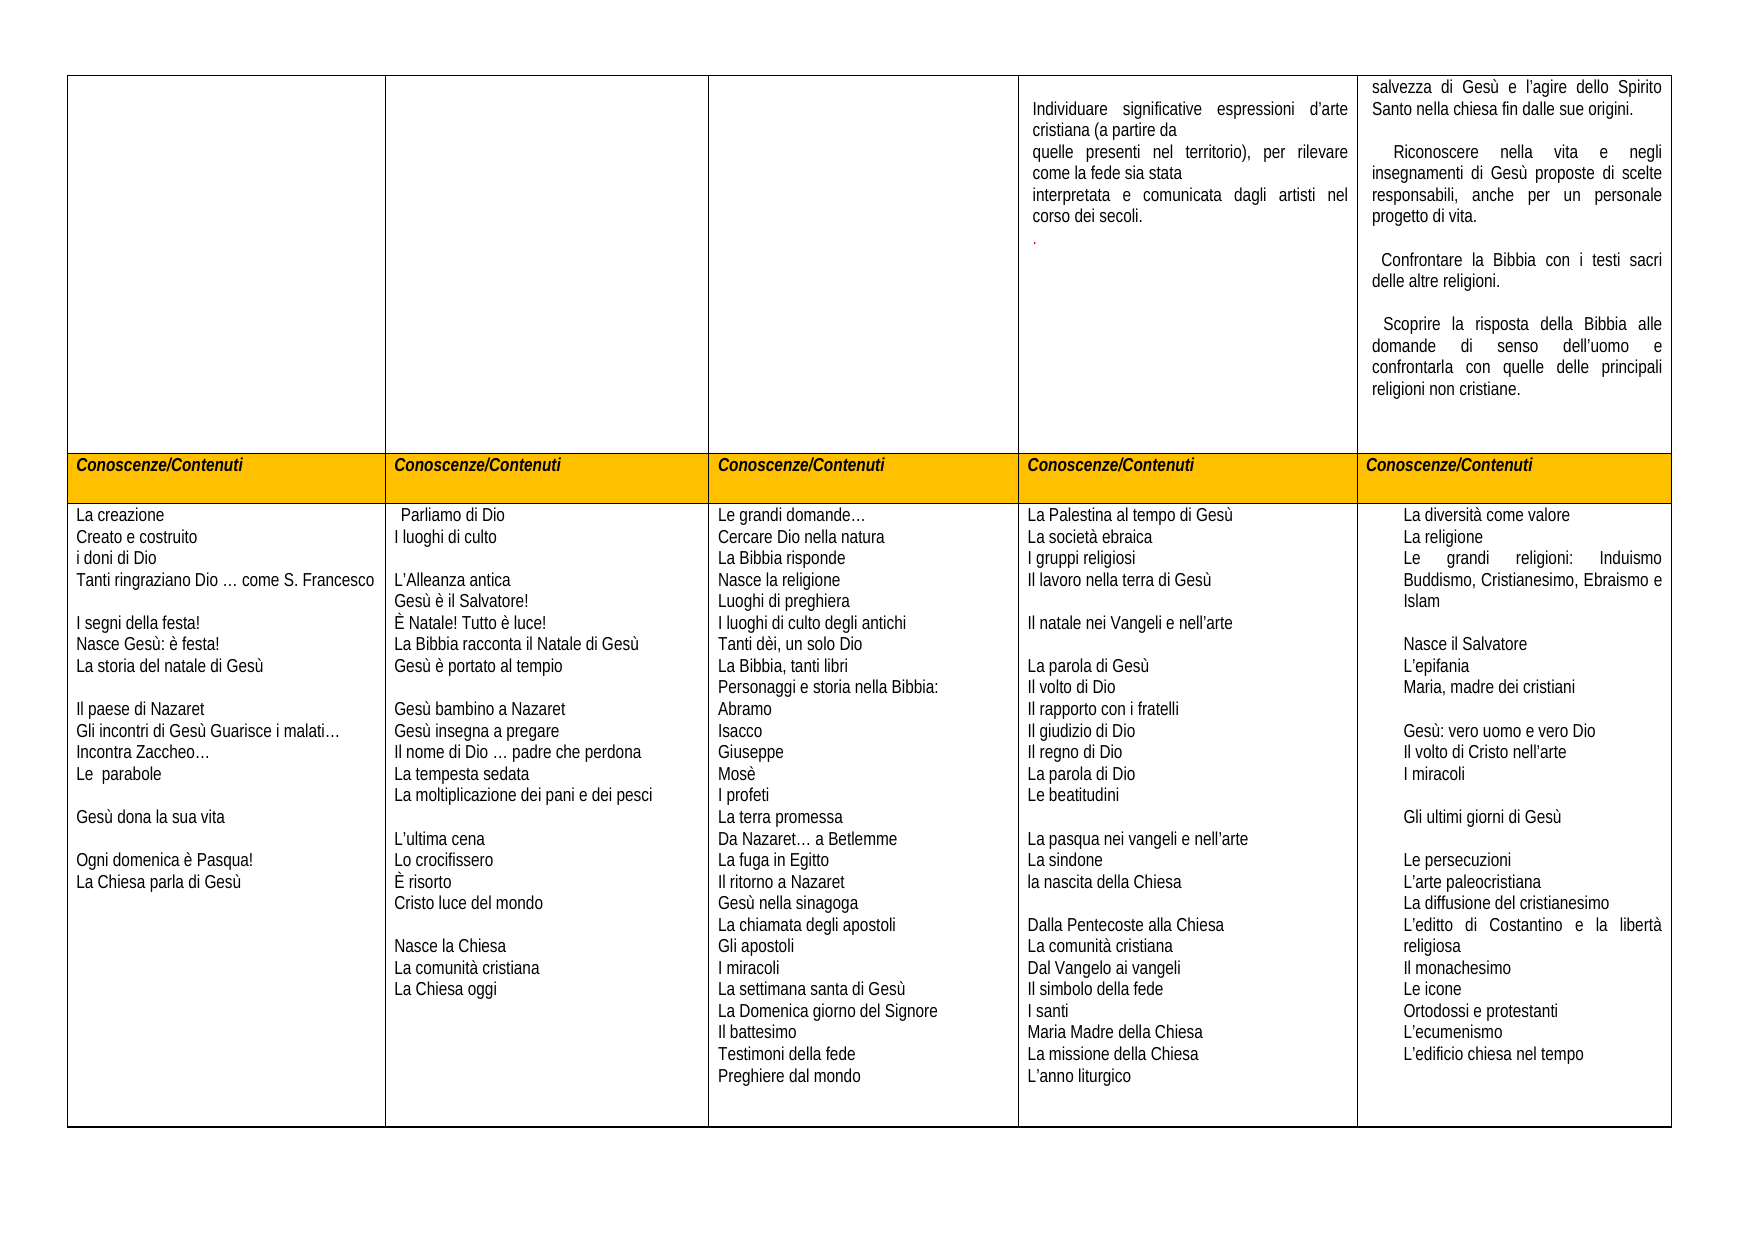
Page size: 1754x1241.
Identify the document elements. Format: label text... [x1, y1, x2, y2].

table_cell Le grandi domande… Cercare Dio nella natura La Bibbia risponde Nasce la religione Luoghi di preghiera I luoghi di culto degli antichi Tanti dèi, un solo Dio La Bibbia, tanti libri Personaggi e storia nella Bibbia: Abramo Isacco Giuseppe Mosè I profeti La terra promessa Da Nazaret… a Betlemme La fuga in Egitto Il ritorno a Nazaret Gesù nella sinagoga La chiamata degli apostoli Gli apostoli I miracoli La settimana santa di Gesù La Domenica giorno del Signore Il battesimo Testimoni della fede Preghiere dal mondo [709, 504, 1018, 1126]
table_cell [68, 76, 385, 452]
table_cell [1019, 76, 1357, 452]
table_cell La diversità come valore La religione Le grandi religioni: Induismo Buddismo, Cristianesimo, Ebraismo e Islam Nasce il Salvatore L’epifania Maria, madre dei cristiani Gesù: vero uomo e vero Dio Il volto di Cristo nell’arte I miracoli Gli ultimi giorni di Gesù Le persecuzioni L’arte paleocristiana La diffusione del cristianesimo L’editto di Costantino e la libertà religiosa Il monachesimo Le icone Ortodossi e protestanti L’ecumenismo L’edificio chiesa nel tempo [1358, 504, 1671, 1126]
table_cell Conoscenze/Contenuti [1019, 454, 1357, 503]
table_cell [1358, 76, 1671, 452]
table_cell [709, 76, 1018, 452]
table_cell Parliamo di Dio I luoghi di culto L’Alleanza antica Gesù è il Salvatore! È Natale! Tutto è luce! La Bibbia racconta il Natale di Gesù Gesù è portato al tempio Gesù bambino a Nazaret Gesù insegna a pregare Il nome di Dio … padre che perdona La tempesta sedata La moltiplicazione dei pani e dei pesci L’ultima cena Lo crocifissero È risorto Cristo luce del mondo Nasce la Chiesa La comunità cristiana La Chiesa oggi [386, 504, 708, 1126]
table_cell Conoscenze/Contenuti [386, 454, 708, 503]
table_cell La creazione Creato e costruito i doni di Dio Tanti ringraziano Dio … come S. Francesco I segni della festa! Nasce Gesù: è festa! La storia del natale di Gesù Il paese di Nazaret Gli incontri di Gesù Guarisce i malati… Incontra Zaccheo… Le parabole Gesù dona la sua vita Ogni domenica è Pasqua! La Chiesa parla di Gesù [68, 504, 385, 1126]
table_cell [386, 76, 708, 452]
table_cell Conoscenze/Contenuti [1358, 454, 1671, 503]
table_cell Conoscenze/Contenuti [68, 454, 385, 503]
table_cell Conoscenze/Contenuti [709, 454, 1018, 503]
table_cell La Palestina al tempo di Gesù La società ebraica I gruppi religiosi Il lavoro nella terra di Gesù Il natale nei Vangeli e nell’arte La parola di Gesù Il volto di Dio Il rapporto con i fratelli Il giudizio di Dio Il regno di Dio La parola di Dio Le beatitudini La pasqua nei vangeli e nell’arte La sindone la nascita della Chiesa Dalla Pentecoste alla Chiesa La comunità cristiana Dal Vangelo ai vangeli Il simbolo della fede I santi Maria Madre della Chiesa La missione della Chiesa L’anno liturgico [1019, 504, 1357, 1126]
